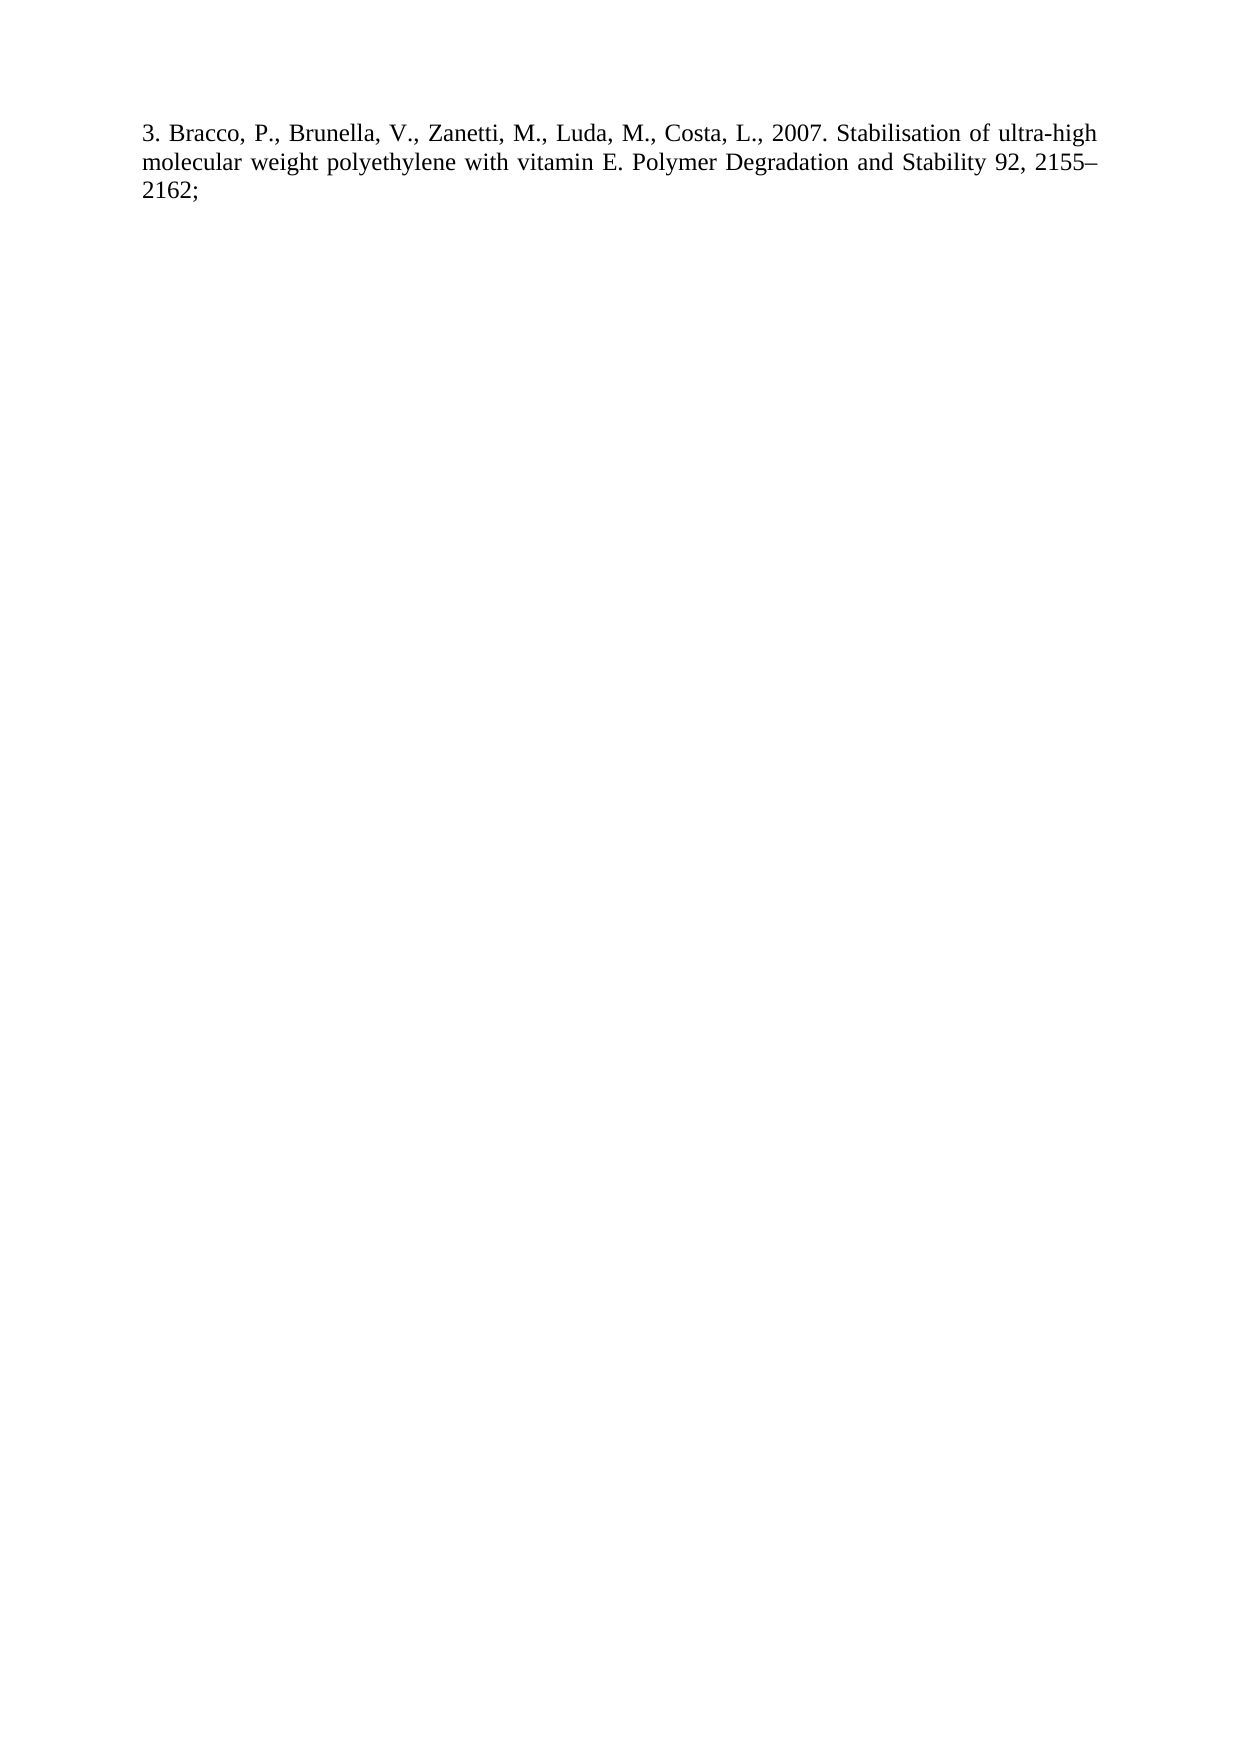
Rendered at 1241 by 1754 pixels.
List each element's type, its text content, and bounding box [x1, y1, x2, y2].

text 3. Bracco, P., Brunella, V., Zanetti, M., Luda, M., Costa, L., 2007. Stabilisation of ultra-high molecular weight polyethylene with vitamin E. Polymer Degradation and Stability 92, 2155–2162; [142, 118, 1098, 204]
